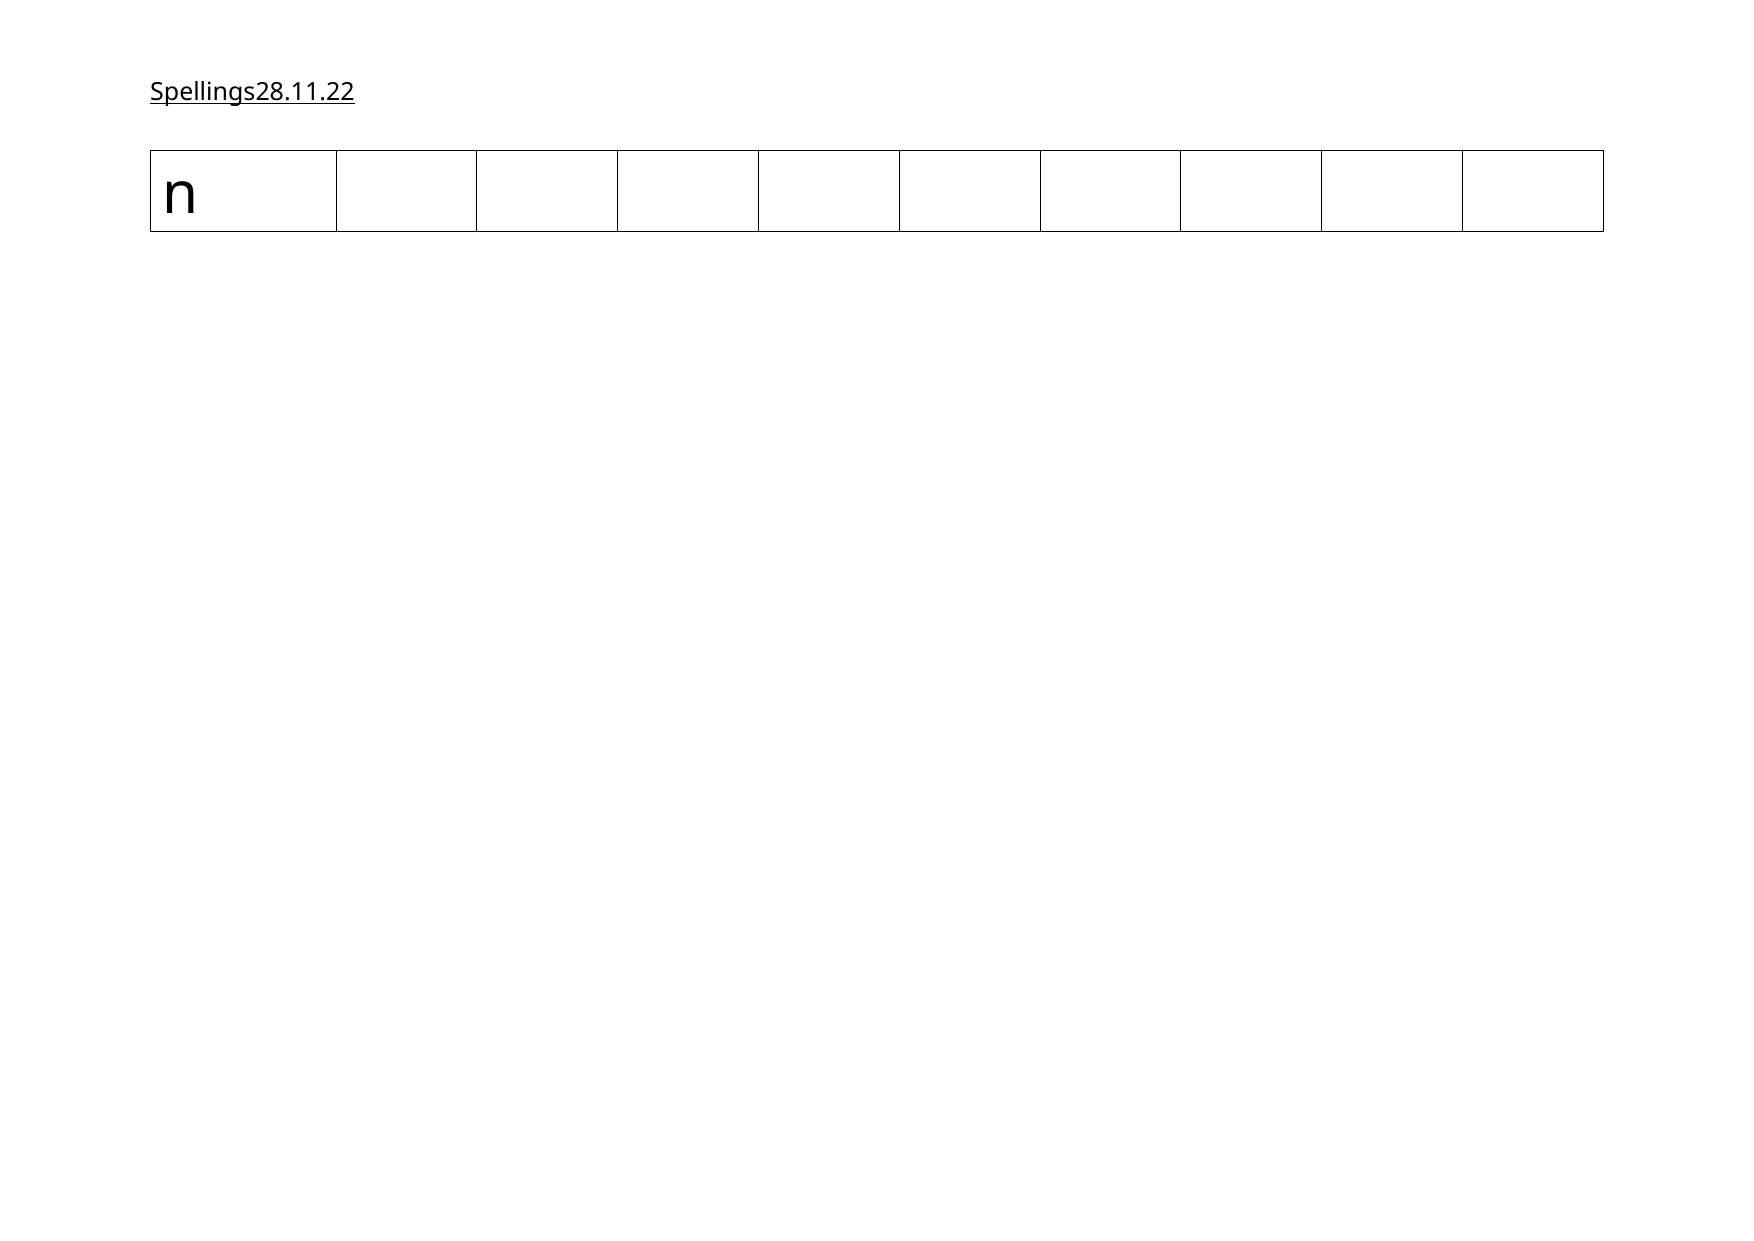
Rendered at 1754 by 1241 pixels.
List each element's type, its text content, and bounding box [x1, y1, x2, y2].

table_cell [759, 151, 899, 231]
table_cell [1322, 151, 1462, 231]
table_cell [337, 151, 476, 231]
table_cell [477, 151, 617, 231]
table_cell [1463, 151, 1603, 231]
table_cell [618, 151, 758, 231]
table_cell [1181, 151, 1321, 231]
table_cell [900, 151, 1040, 231]
table_cell garden [151, 151, 336, 231]
table_cell [1041, 151, 1180, 231]
